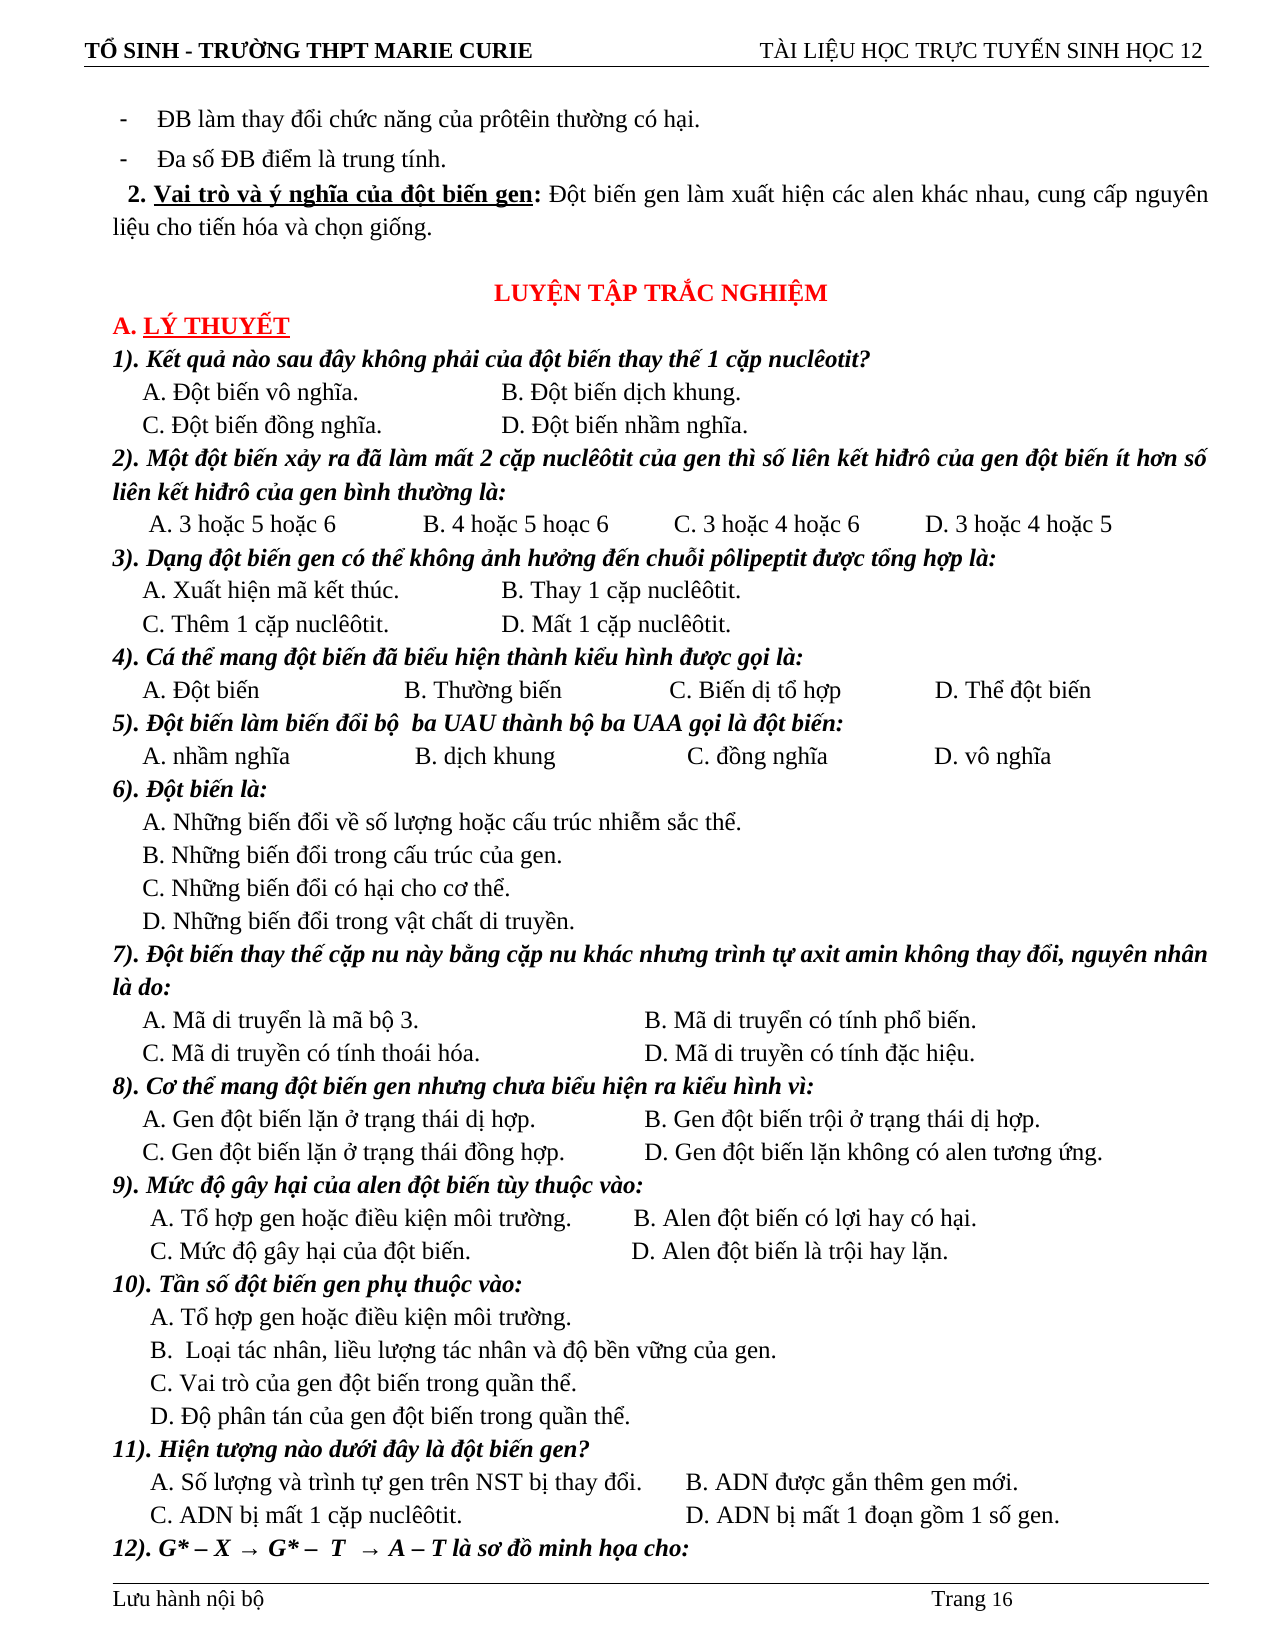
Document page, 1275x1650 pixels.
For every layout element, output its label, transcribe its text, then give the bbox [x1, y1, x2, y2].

text LUYỆN TẬP TRẮC NGHIỆM [112, 278, 1209, 307]
text B. Loại tác nhân, liều lượng tác nhân và độ bền vững của gen. [150, 1335, 1209, 1364]
text A. Gen đột biến lặn ở trạng thái dị hợp. B. Gen đột biến trội ở trạng thái dị hợp. [142, 1104, 1209, 1133]
text A. nhầm nghĩa B. dịch khung C. đồng nghĩa D. vô nghĩa [112, 741, 1209, 769]
text C. Mức độ gây hại của đột biến. D. Alen đột biến là trội hay lặn. [150, 1236, 1209, 1265]
text 2. Vai trò và ý nghĩa của đột biến gen: Đột biến gen làm xuất hiện các alen khác nhau, cung cấp nguyên liệu cho tiến hóa và chọn giống. [112, 179, 1209, 241]
text D. Những biến đổi trong vật chất di truyền. [142, 906, 1209, 934]
text C. Vai trò của gen đột biến trong quần thể. [150, 1368, 1209, 1397]
list Đa số ĐB điểm là trung tính. [119, 140, 1209, 174]
text 5). Đột biến làm biến đổi bộ ba UAU thành bộ ba UAA gọi là đột biến: [112, 708, 1209, 736]
text 3). Dạng đột biến gen có thể không ảnh hưởng đến chuỗi pôlipeptit được tổng hợp là: [112, 543, 1209, 571]
text D. Độ phân tán của gen đột biến trong quần thể. [150, 1401, 1209, 1430]
text A. Những biến đổi về số lượng hoặc cấu trúc nhiễm sắc thể. [142, 807, 1209, 836]
text C. ADN bị mất 1 cặp nuclêôtit. D. ADN bị mất 1 đoạn gồm 1 số gen. [150, 1500, 1209, 1529]
text B. Những biến đổi trong cấu trúc của gen. [142, 840, 1209, 868]
text C. Những biến đổi có hại cho cơ thể. [142, 873, 1209, 902]
text A. Số lượng và trình tự gen trên NST bị thay đổi. B. ADN được gắn thêm gen mới. [150, 1467, 1209, 1496]
text C. Mã di truyền có tính thoái hóa. D. Mã di truyền có tính đặc hiệu. [142, 1038, 1209, 1067]
text 9). Mức độ gây hại của alen đột biến tùy thuộc vào: [112, 1170, 1209, 1199]
text A. Đột biến B. Thường biến C. Biến dị tổ hợp D. Thể đột biến [112, 675, 1209, 703]
text C. Gen đột biến lặn ở trạng thái đồng hợp. D. Gen đột biến lặn không có alen tương ứng. [142, 1137, 1209, 1166]
text A. Xuất hiện mã kết thúc. B. Thay 1 cặp nuclêôtit. [142, 576, 1209, 604]
text A. Đột biến vô nghĩa. B. Đột biến dịch khung. [142, 377, 1209, 406]
text 12). G* – X → G* – T → A – T là sơ đồ minh họa cho: [112, 1533, 1209, 1562]
text A. LÝ THUYẾT [112, 311, 1209, 340]
list ĐB làm thay đổi chức năng của prôtêin thường có hại. [119, 101, 1209, 135]
text 2). Một đột biến xảy ra đã làm mất 2 cặp nuclêôtit của gen thì số liên kết hiđrô của gen đột biến ít hơn số liên kết hiđrô của gen bình thường là: [112, 443, 1209, 505]
text 7). Đột biến thay thế cặp nu này bằng cặp nu khác nhưng trình tự axit amin không thay đổi, nguyên nhân là do: [112, 939, 1209, 1001]
text 6). Đột biến là: [112, 774, 1209, 802]
text 1). Kết quả nào sau đây không phải của đột biến thay thế 1 cặp nuclêotit? [112, 344, 1209, 373]
text C. Đột biến đồng nghĩa. D. Đột biến nhầm nghĩa. [142, 411, 1209, 439]
text 8). Cơ thể mang đột biến gen nhưng chưa biểu hiện ra kiểu hình vì: [112, 1071, 1209, 1100]
text A. 3 hoặc 5 hoặc 6 B. 4 hoặc 5 hoạc 6 C. 3 hoặc 4 hoặc 6 D. 3 hoặc 4 hoặc 5 [142, 509, 1209, 538]
text A. Tổ hợp gen hoặc điều kiện môi trường. [150, 1302, 1209, 1331]
text 11). Hiện tượng nào dưới đây là đột biến gen? [112, 1434, 1209, 1463]
text A. Mã di truyển là mã bộ 3. B. Mã di truyển có tính phổ biến. [142, 1005, 1209, 1034]
text A. Tổ hợp gen hoặc điều kiện môi trường. B. Alen đột biến có lợi hay có hại. [150, 1203, 1209, 1232]
text 4). Cá thể mang đột biến đã biểu hiện thành kiểu hình được gọi là: [112, 642, 1209, 670]
text C. Thêm 1 cặp nuclêôtit. D. Mất 1 cặp nuclêôtit. [142, 609, 1209, 637]
text 10). Tần số đột biến gen phụ thuộc vào: [112, 1269, 1209, 1298]
